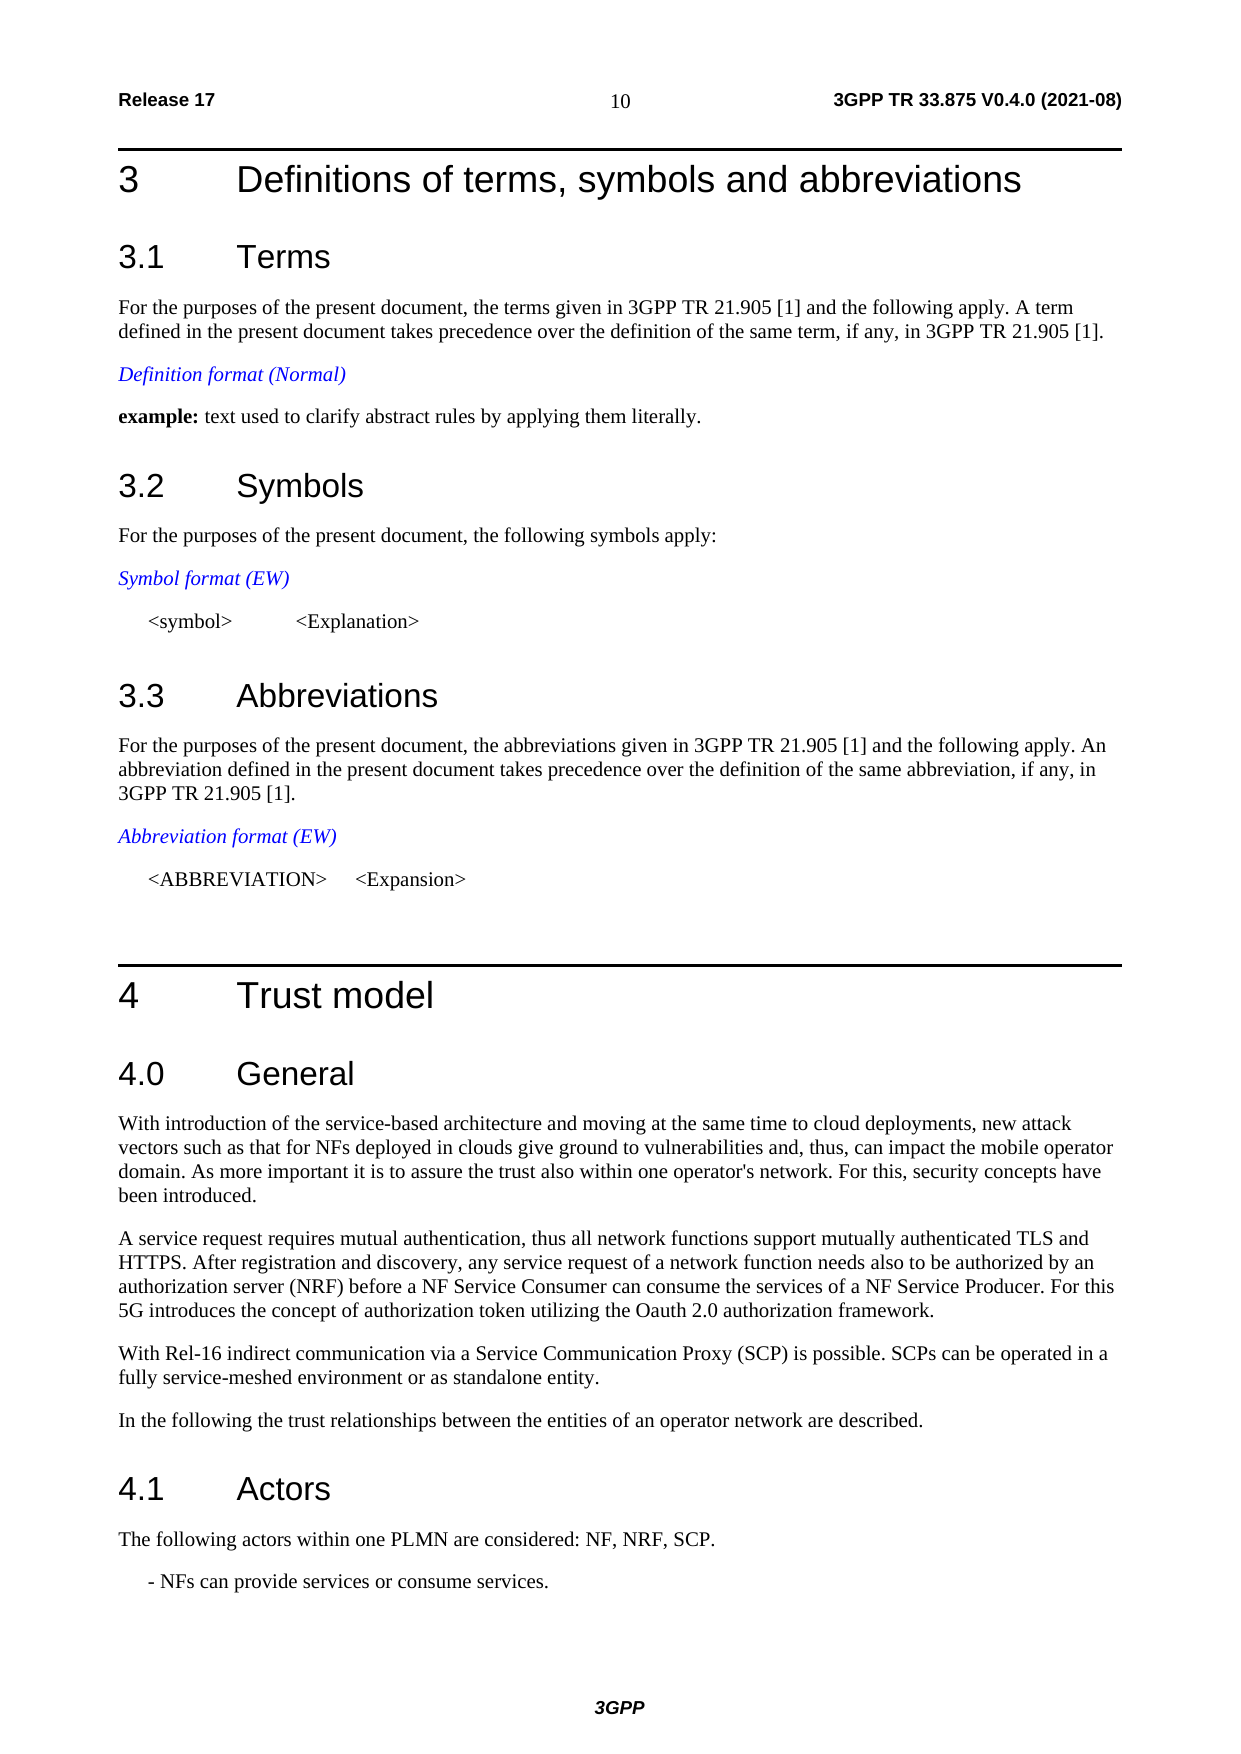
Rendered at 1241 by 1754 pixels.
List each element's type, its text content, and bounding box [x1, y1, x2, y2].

subtitle 3.1 Terms [118, 237, 1122, 276]
text With Rel-16 indirect communication via a Service Communication Proxy (SCP) is possible. SCPs can be operated in a fully service-meshed environment or as standalone entity. [118, 1341, 1122, 1389]
text example: text used to clarify abstract rules by applying them literally. [118, 404, 1122, 428]
subtitle 3.2 Symbols [118, 466, 1122, 504]
text - NFs can provide services or consume services. [148, 1569, 1122, 1593]
text For the purposes of the present document, the following symbols apply: [118, 523, 1122, 547]
text A service request requires mutual authentication, thus all network functions support mutually authenticated TLS and HTTPS. After registration and discovery, any service request of a network function needs also to be authorized by an authorization server (NRF) before a NF Service Consumer can consume the services of a NF Service Producer. For this 5G introduces the concept of authorization token utilizing the Oauth 2.0 authorization framework. [118, 1226, 1122, 1322]
text With introduction of the service-based architecture and moving at the same time to cloud deployments, new attack vectors such as that for NFs deployed in clouds give ground to vulnerabilities and, thus, can impact the mobile operator domain. As more important it is to assure the trust also within one operator's network. For this, security concepts have been introduced. [118, 1111, 1122, 1207]
subtitle 4.1 Actors [118, 1469, 1122, 1508]
text Abbreviation format (EW) [118, 824, 1122, 848]
text <symbol> <Explanation> [148, 609, 1122, 633]
text The following actors within one PLMN are considered: NF, NRF, SCP. [118, 1527, 1122, 1551]
text Symbol format (EW) [118, 566, 1122, 590]
subtitle 4.0 General [118, 1054, 1122, 1092]
text <ABBREVIATION> <Expansion> [148, 867, 1122, 891]
text Definition format () [118, 362, 1122, 386]
subtitle 3 Definitions of terms, symbols and abbreviations [118, 151, 1122, 200]
subtitle 3.3 Abbreviations [118, 676, 1122, 714]
text For the purposes of the present document, the abbreviations given in 3GPP TR 21.905 [1] and the following apply. An abbreviation defined in the present document takes precedence over the definition of the same abbreviation, if any, in 3GPP TR 21.905 [1]. [118, 733, 1122, 805]
subtitle 4 Trust model [118, 967, 1122, 1016]
text For the purposes of the present document, the terms given in 3GPP TR 21.905 [1] and the following apply. A term defined in the present document takes precedence over the definition of the same term, if any, in 3GPP TR 21.905 [1]. [118, 295, 1122, 343]
text In the following the trust relationships between the entities of an operator network are described. [118, 1408, 1122, 1432]
